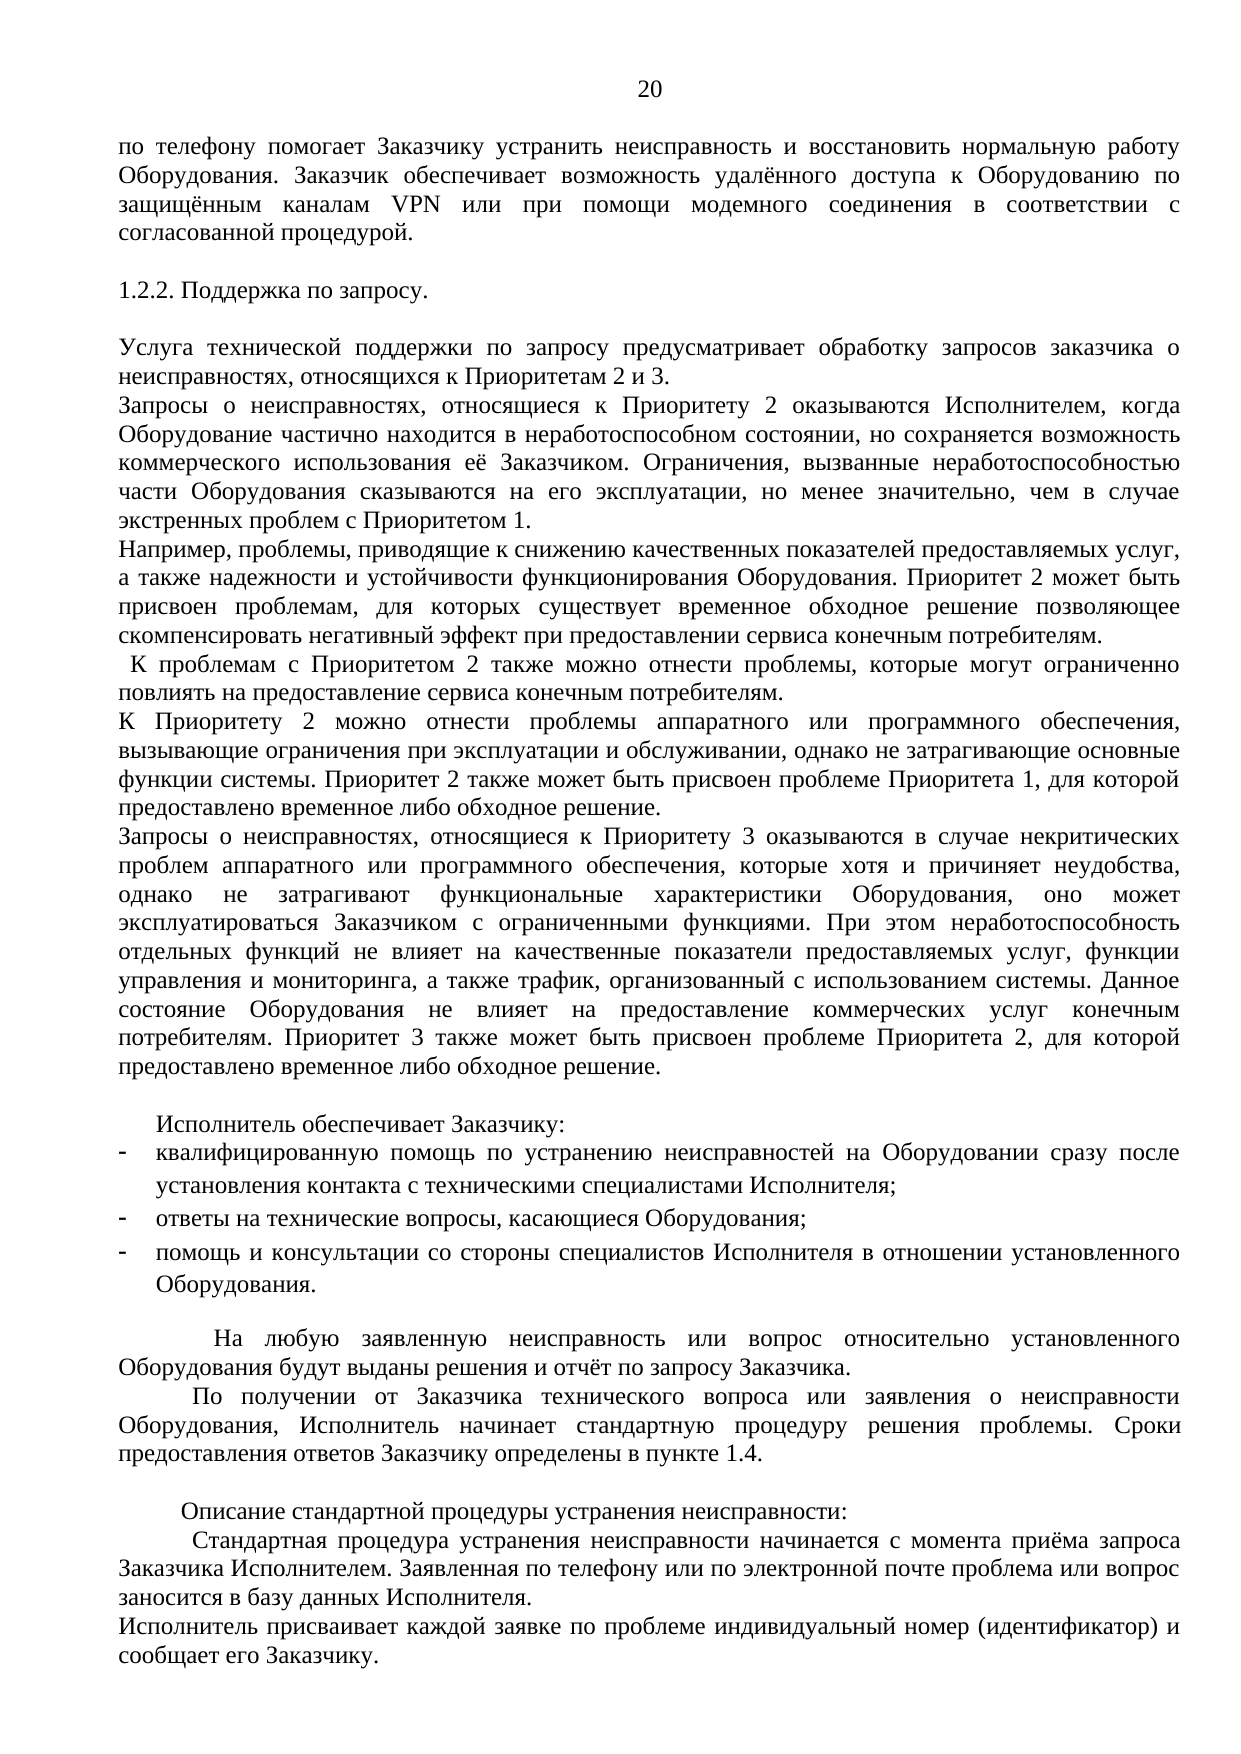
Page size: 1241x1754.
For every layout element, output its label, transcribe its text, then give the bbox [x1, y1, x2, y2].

text Запросы о неисправностях, относящиеся к Приоритету 2 оказываются Исполнителем, когда Оборудование частично находится в неработоспособном состоянии, но сохраняется возможность коммерческого использования её Заказчиком. Ограничения, вызванные неработоспособностью части Оборудования сказываются на его эксплуатации, но менее значительно, чем в случае экстренных проблем с Приоритетом 1. [118, 390, 1181, 534]
list помощь и консультации со стороны специалистов Исполнителя в отношении установленного Оборудования. [118, 1237, 1181, 1298]
text Услуга технической поддержки по запросу предусматривает обработку запросов заказчика о неисправностях, относящихся к Приоритетам 2 и 3. [118, 332, 1181, 390]
text Запросы о неисправностях, относящиеся к Приоритету 3 оказываются в случае некритических проблем аппаратного или программного обеспечения, которые хотя и причиняет неудобства, однако не затрагивают функциональные характеристики Оборудования, оно может эксплуатироваться Заказчиком с ограниченными функциями. При этом неработоспособность отдельных функций не влияет на качественные показатели предоставляемых услуг, функции управления и мониторинга, а также трафик, организованный с использованием системы. Данное состояние Оборудования не влияет на предоставление коммерческих услуг конечным потребителям. Приоритет 3 также может быть присвоен проблеме Приоритета 2, для которой предоставлено временное либо обходное решение. [118, 821, 1181, 1080]
text Например, проблемы, приводящие к снижению качественных показателей предоставляемых услуг, а также надежности и устойчивости функционирования Оборудования. Приоритет 2 может быть присвоен проблемам, для которых существует временное обходное решение позволяющее скомпенсировать негативный эффект при предоставлении сервиса конечным потребителям. [118, 534, 1181, 649]
text Исполнитель присваивает каждой заявке по проблеме индивидуальный номер (идентификатор) и сообщает его Заказчику. [118, 1611, 1181, 1668]
list ответы на технические вопросы, касающиеся Оборудования; [118, 1203, 1181, 1232]
text Исполнитель обеспечивает Заказчику: [118, 1109, 1181, 1137]
text На любую заявленную неисправность или вопрос относительно установленного Оборудования будут выданы решения и отчёт по запросу Заказчика. [118, 1323, 1181, 1381]
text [118, 131, 1181, 246]
text По получении от Заказчика технического вопроса или заявления о неисправности Оборудования, Исполнитель начинает стандартную процедуру решения проблемы. Сроки предоставления ответов Заказчику определены в пункте 1.4. [118, 1381, 1181, 1467]
list квалифицированную помощь по устранению неисправностей на Оборудовании сразу после установления контакта с техническими специалистами Исполнителя; [118, 1137, 1181, 1199]
text К проблемам с Приоритетом 2 также можно отнести проблемы, которые могут ограниченно повлиять на предоставление сервиса конечным потребителям. [118, 649, 1181, 706]
text Стандартная процедура устранения неисправности начинается с момента приёма запроса Заказчика Исполнителем. Заявленная по телефону или по электронной почте проблема или вопрос заносится в базу данных Исполнителя. [118, 1525, 1181, 1611]
text Описание стандартной процедуры устранения неисправности: [118, 1496, 1181, 1525]
text 1.2.2. Поддержка по запросу. [118, 275, 1181, 304]
text К Приоритету 2 можно отнести проблемы аппаратного или программного обеспечения, вызывающие ограничения при эксплуатации и обслуживании, однако не затрагивающие основные функции системы. Приоритет 2 также может быть присвоен проблеме Приоритета 1, для которой предоставлено временное либо обходное решение. [118, 706, 1181, 821]
